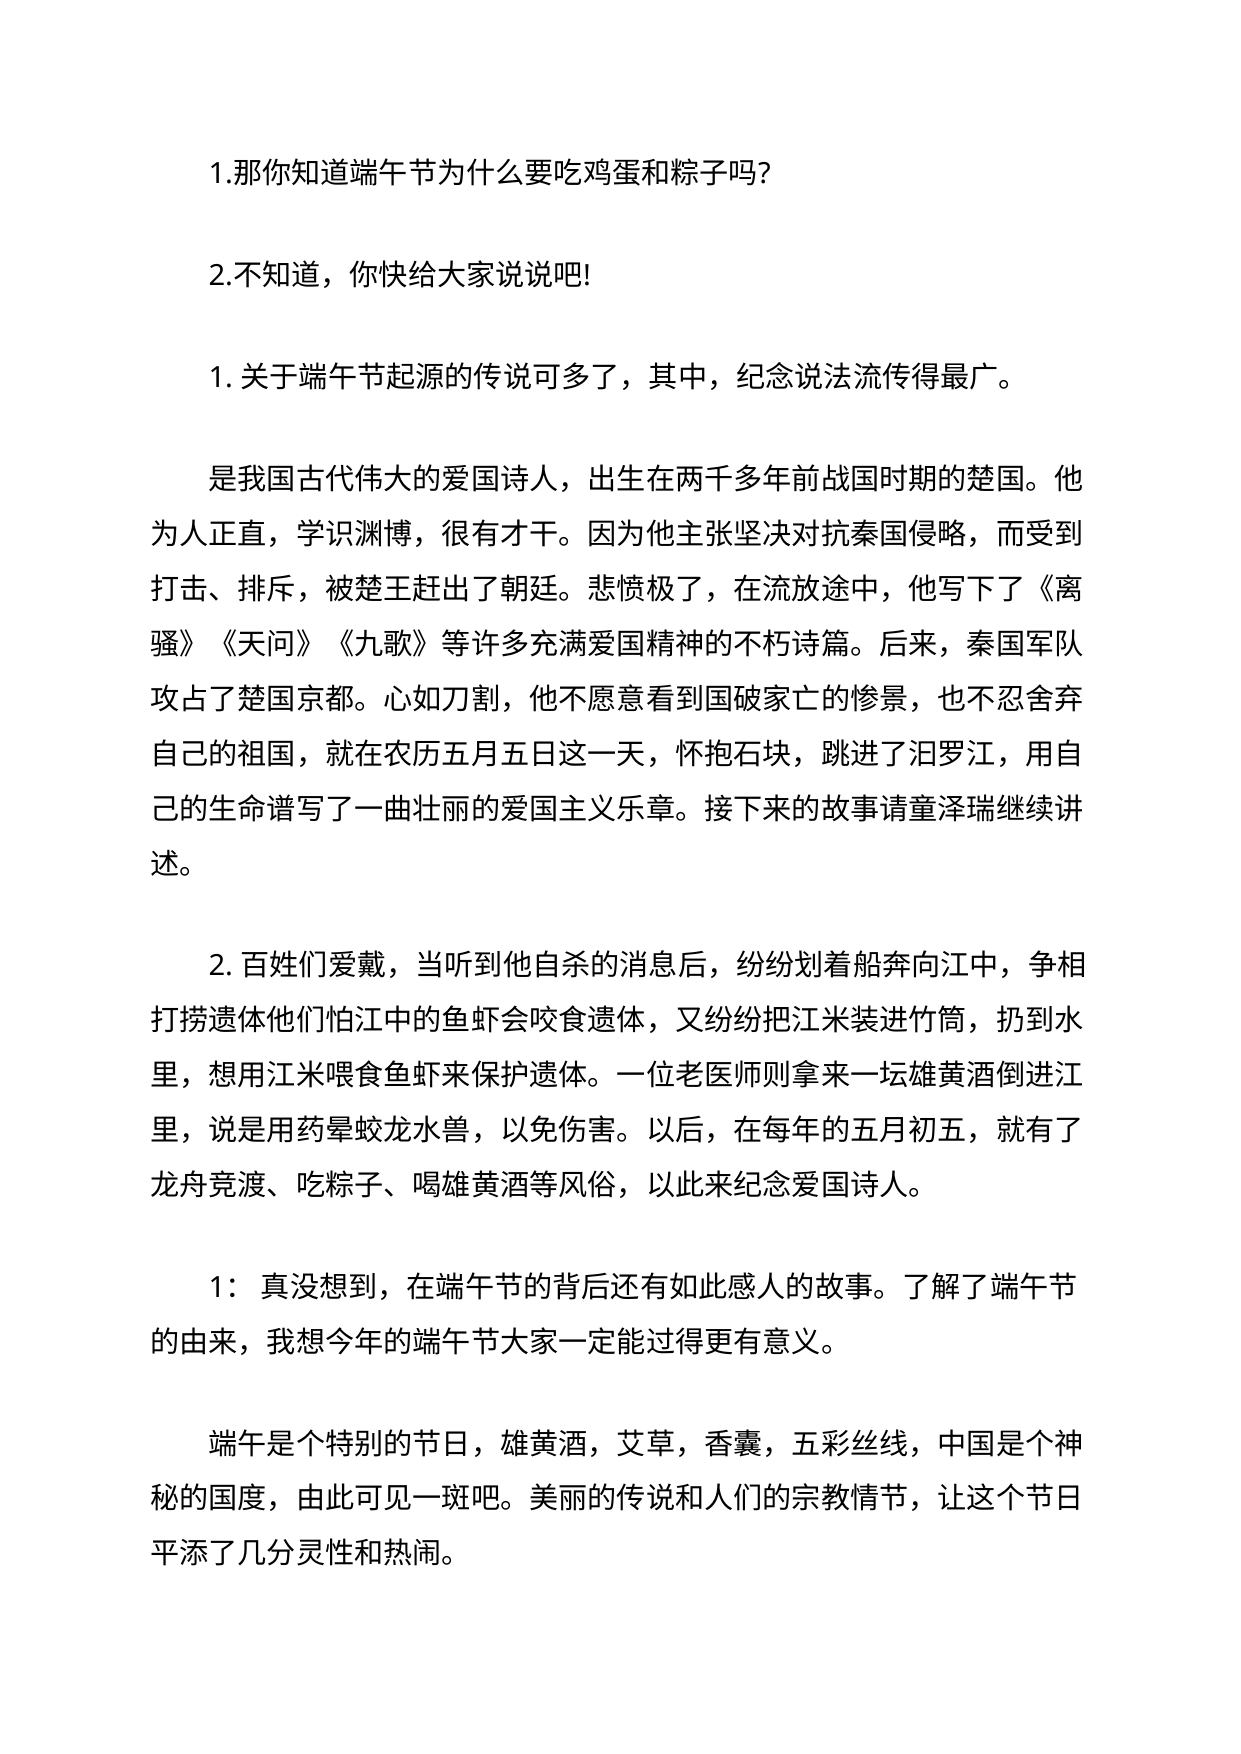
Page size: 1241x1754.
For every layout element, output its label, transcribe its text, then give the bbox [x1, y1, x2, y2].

text 1： 真没想到，在端午节的背后还有如此感人的故事。了解了端午节的由来，我想今年的端午节大家一定能过得更有意义。 [150, 1263, 1090, 1361]
text 是我国古代伟大的爱国诗人，出生在两千多年前战国时期的楚国。他为人正直，学识渊博，很有才干。因为他主张坚决对抗秦国侵略，而受到打击、排斥，被楚王赶出了朝廷。悲愤极了，在流放途中，他写下了《离骚》《天问》《九歌》等许多充满爱国精神的不朽诗篇。后来，秦国军队攻占了楚国京都。心如刀割，他不愿意看到国破家亡的惨景，也不忍舍弃自己的祖国，就在农历五月五日这一天，怀抱石块，跳进了汩罗江，用自己的生命谱写了一曲壮丽的爱国主义乐章。接下来的故事请童泽瑞继续讲述。 [150, 456, 1090, 882]
text 1.那你知道端午节为什么要吃鸡蛋和粽子吗? [150, 150, 1090, 192]
text 2.不知道，你快给大家说说吧! [150, 252, 1090, 294]
text 2. 百姓们爱戴，当听到他自杀的消息后，纷纷划着船奔向江中，争相打捞遗体他们怕江中的鱼虾会咬食遗体，又纷纷把江米装进竹筒，扔到水里，想用江米喂食鱼虾来保护遗体。一位老医师则拿来一坛雄黄酒倒进江里，说是用药晕蛟龙水兽，以免伤害。以后，在每年的五月初五，就有了龙舟竞渡、吃粽子、喝雄黄酒等风俗，以此来纪念爱国诗人。 [150, 942, 1090, 1204]
text 1. 关于端午节起源的传说可多了，其中，纪念说法流传得最广。 [150, 354, 1090, 396]
text 端午是个特别的节日，雄黄酒，艾草，香囊，五彩丝线，中国是个神秘的国度，由此可见一斑吧。美丽的传说和人们的宗教情节，让这个节日平添了几分灵性和热闹。 [150, 1420, 1090, 1572]
